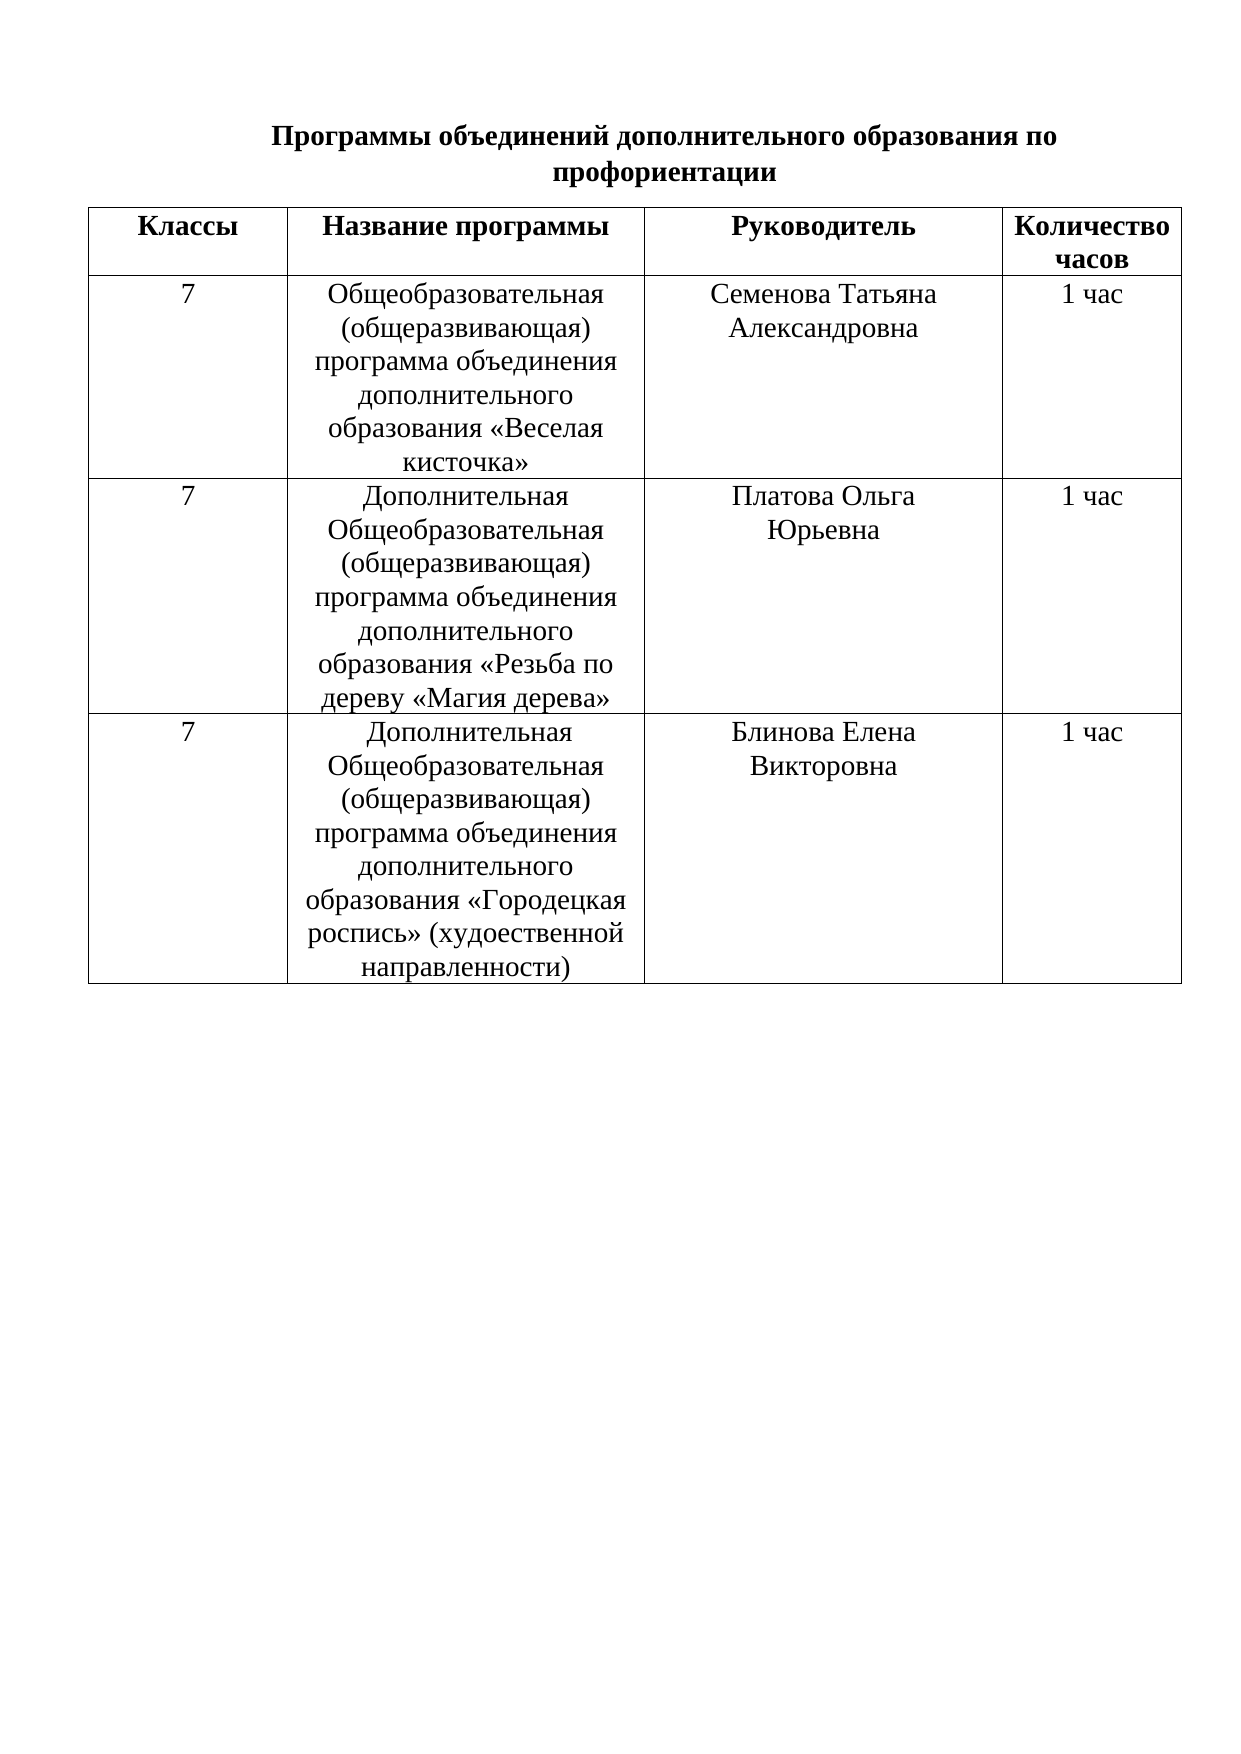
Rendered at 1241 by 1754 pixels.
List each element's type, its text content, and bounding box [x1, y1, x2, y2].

table_cell 7 [89, 276, 287, 477]
table_cell Блинова Елена Викторовна [645, 714, 1002, 983]
table_header Руководитель [645, 208, 1002, 275]
table_cell Семенова Татьяна Александровна [645, 276, 1002, 477]
text Программы объединений дополнительного образования по профориентации [177, 118, 1152, 188]
table_header Название программы [288, 208, 644, 275]
table_cell Дополнительная Общеобразовательная (общеразвивающая) программа объединения дополнительного образования «Городецкая роспись» (худоественной направленности) [288, 714, 644, 983]
table_cell 7 [89, 479, 287, 713]
table_cell Общеобразовательная (общеразвивающая) программа объединения дополнительного образования «Веселая кисточка» [288, 276, 644, 477]
table_header Классы [89, 208, 287, 275]
table_cell 1 час [1003, 479, 1181, 713]
table_cell 1 час [1003, 714, 1181, 983]
table_cell 7 [89, 714, 287, 983]
table_header Количество часов [1003, 208, 1181, 275]
table_cell 1 час [1003, 276, 1181, 477]
table_cell Дополнительная Общеобразовательная (общеразвивающая) программа объединения дополнительного образования «Резьба по дереву «Магия дерева» [288, 479, 644, 713]
table_cell Платова Ольга Юрьевна [645, 479, 1002, 713]
